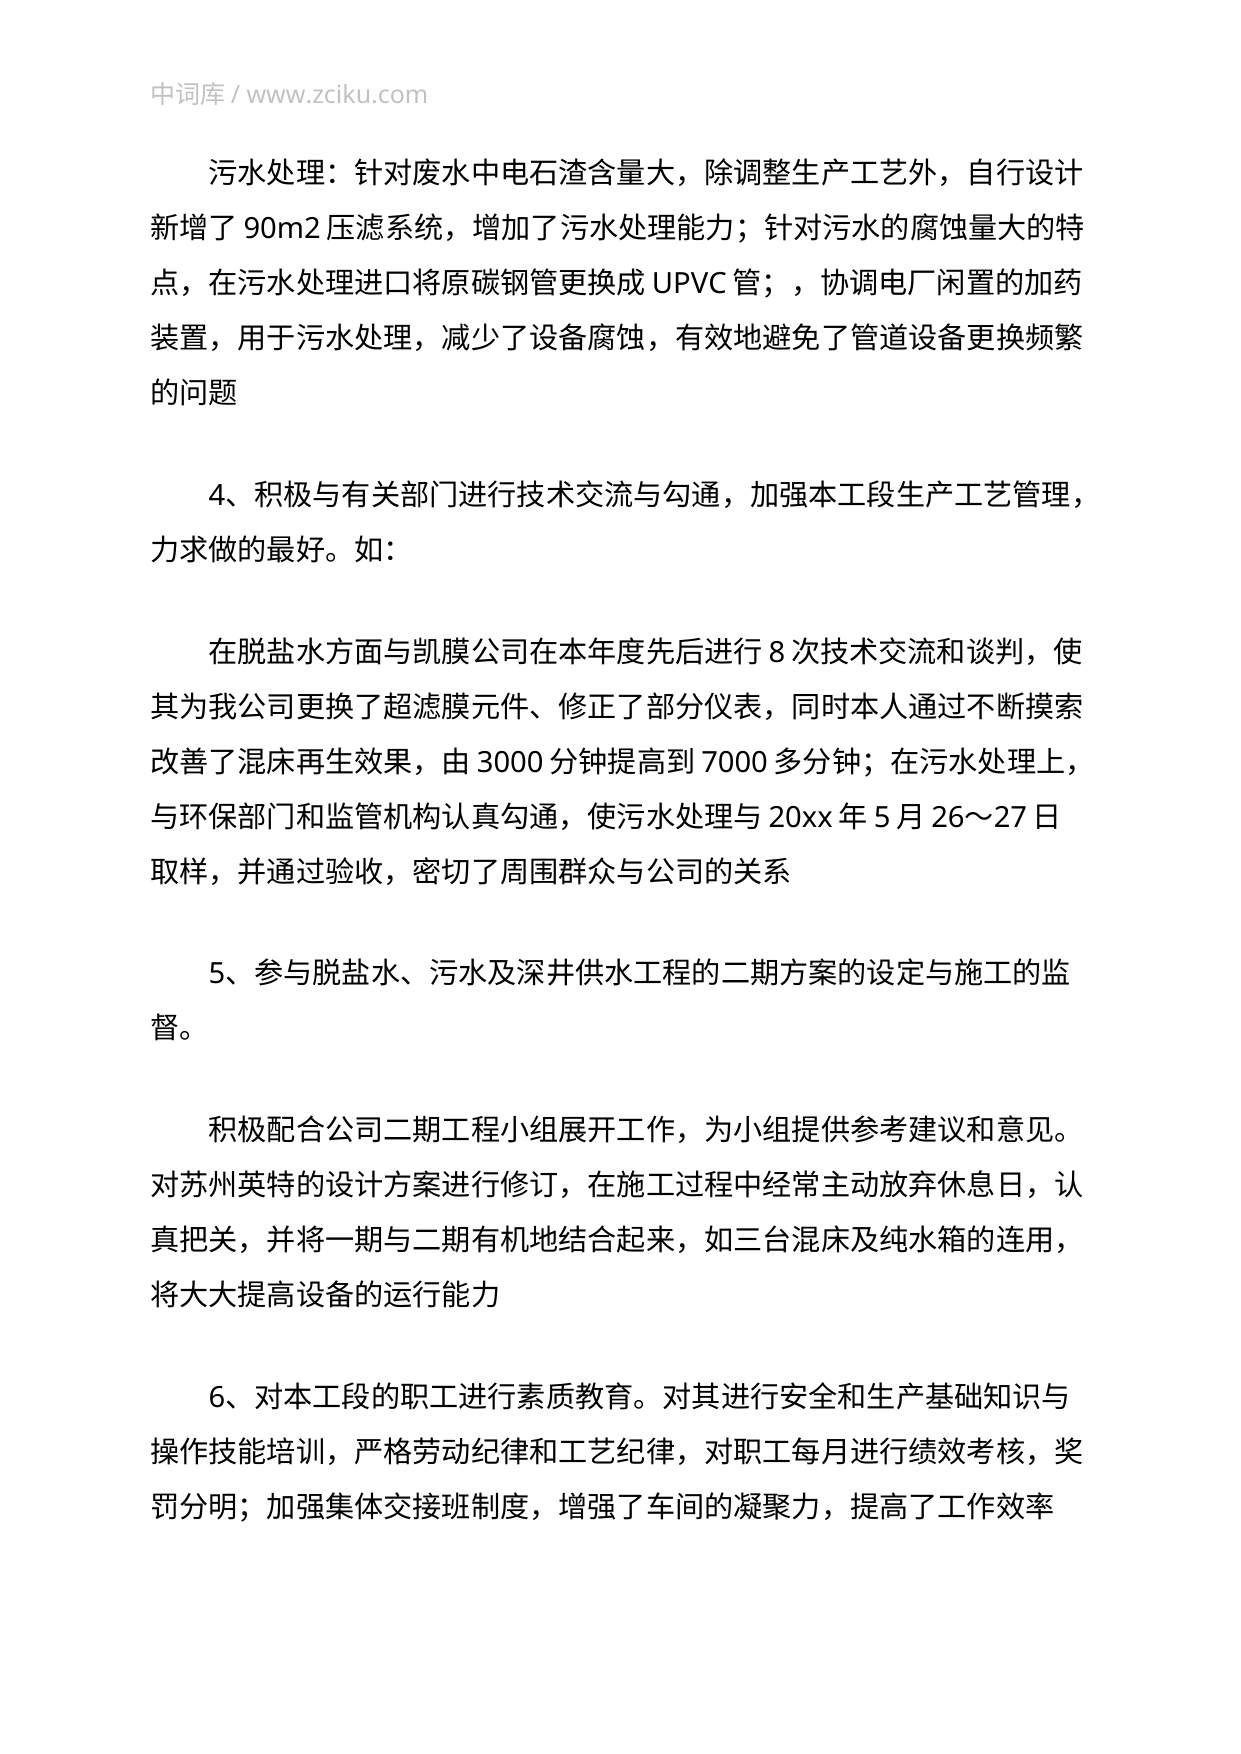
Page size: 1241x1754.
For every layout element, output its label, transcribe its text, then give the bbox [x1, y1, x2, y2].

text 在脱盐水方面与凯膜公司在本年度先后进行8次技术交流和谈判，使其为我公司更换了超滤膜元件、修正了部分仪表，同时本人通过不断摸索改善了混床再生效果，由3000分钟提高到7000多分钟；在污水处理上，与环保部门和监管机构认真勾通，使污水处理与20xx年5月26～27日取样，并通过验收，密切了周围群众与公司的关系 [150, 628, 1090, 891]
text 积极配合公司二期工程小组展开工作，为小组提供参考建议和意见。对苏州英特的设计方案进行修订，在施工过程中经常主动放弃休息日，认真把关，并将一期与二期有机地结合起来，如三台混床及纯水箱的连用，将大大提高设备的运行能力 [150, 1107, 1090, 1314]
text 污水处理：针对废水中电石渣含量大，除调整生产工艺外，自行设计新增了90m2压滤系统，增加了污水处理能力；针对污水的腐蚀量大的特点，在污水处理进口将原碳钢管更换成UPVC管；，协调电厂闲置的加药装置，用于污水处理，减少了设备腐蚀，有效地避免了管道设备更换频繁的问题 [150, 150, 1090, 412]
text 6、对本工段的职工进行素质教育。对其进行安全和生产基础知识与操作技能培训，严格劳动纪律和工艺纪律，对职工每月进行绩效考核，奖罚分明；加强集体交接班制度，增强了车间的凝聚力，提高了工作效率 [150, 1373, 1090, 1525]
text 5、参与脱盐水、污水及深井供水工程的二期方案的设定与施工的监督。 [150, 950, 1090, 1047]
text 4、积极与有关部门进行技术交流与勾通，加强本工段生产工艺管理，力求做的最好。如： [150, 472, 1090, 569]
